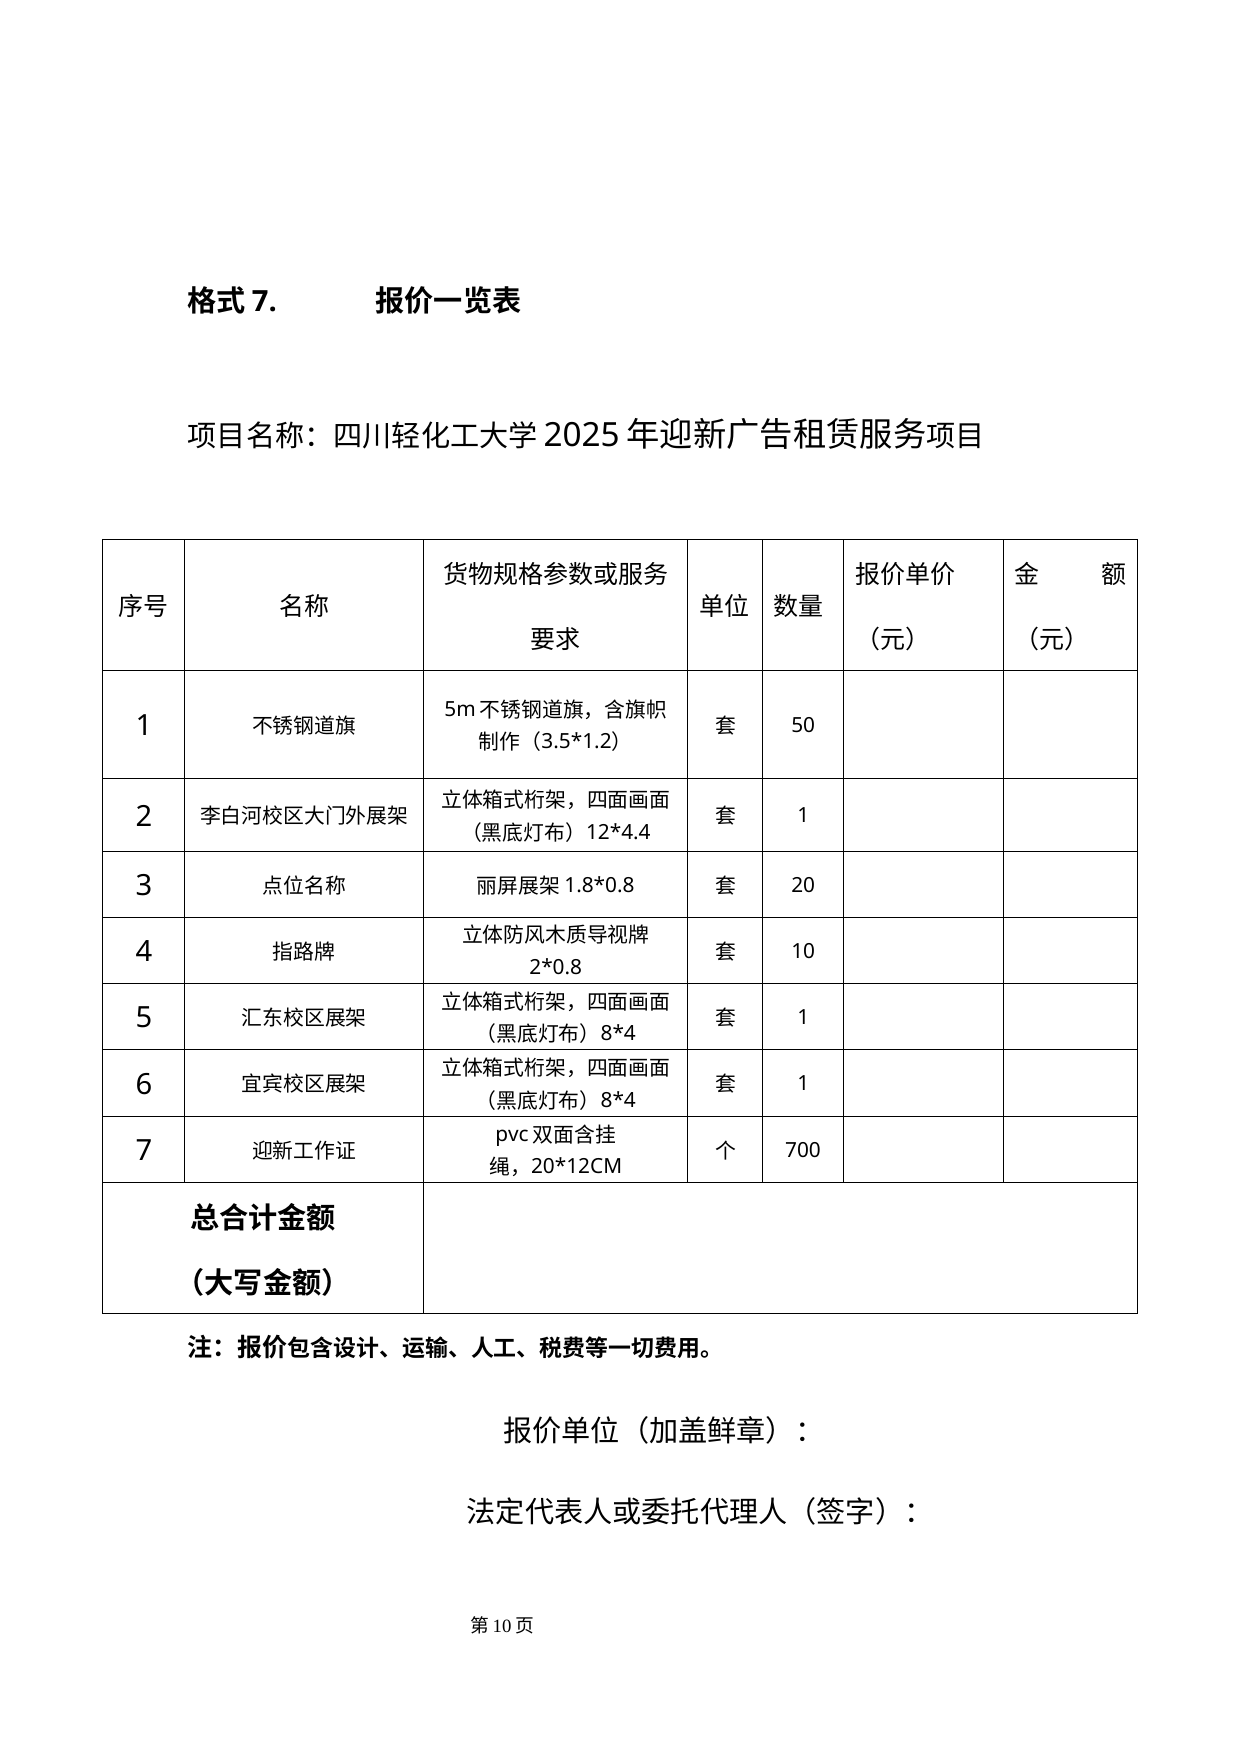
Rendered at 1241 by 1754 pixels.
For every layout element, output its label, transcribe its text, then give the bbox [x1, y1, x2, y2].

table_cell 20 [763, 852, 843, 917]
table_header 金额（元） [1004, 540, 1137, 670]
table_cell 个 [688, 1117, 762, 1182]
table_cell 李白河校区大门外展架 [185, 779, 423, 851]
table_cell 立体箱式桁架，四面画面（黑底灯布）8*4 [424, 1050, 687, 1116]
table_header 数量 [763, 540, 843, 670]
table_cell 丽屏展架1.8*0.8 [424, 852, 687, 917]
table_cell 总合计金额 （大写金额） [103, 1183, 423, 1313]
table_cell [1004, 1117, 1137, 1182]
table_cell 套 [688, 852, 762, 917]
table_cell [1004, 671, 1137, 778]
table_cell 套 [688, 1050, 762, 1116]
list 项目名称：四川轻化工大学2025年迎新广告租赁服务项目 [187, 399, 1053, 464]
table_cell [844, 918, 1003, 983]
table_cell 1 [103, 671, 184, 778]
table_cell pvc双面含挂绳，20*12CM [424, 1117, 687, 1182]
table_header 序号 [103, 540, 184, 670]
table_cell [1004, 918, 1137, 983]
table_cell 50 [763, 671, 843, 778]
table_cell 指路牌 [185, 918, 423, 983]
table_cell 7 [103, 1117, 184, 1182]
table_cell 点位名称 [185, 852, 423, 917]
table_cell [844, 852, 1003, 917]
table_cell [1004, 984, 1137, 1049]
table_cell 1 [763, 1050, 843, 1116]
text 报价单位（加盖鲜章）： [187, 1396, 1053, 1461]
table_cell 1 [763, 779, 843, 851]
table_cell 6 [103, 1050, 184, 1116]
text 格式7. 报价一览表 [187, 266, 1053, 331]
text 法定代表人或委托代理人（签字）： [187, 1477, 1053, 1542]
table_cell 宜宾校区展架 [185, 1050, 423, 1116]
table_cell [844, 671, 1003, 778]
table_cell 10 [763, 918, 843, 983]
table_cell 3 [103, 852, 184, 917]
table_cell 2 [103, 779, 184, 851]
table_cell 不锈钢道旗 [185, 671, 423, 778]
text 注：报价包含设计、运输、人工、税费等一切费用。 [187, 1314, 1053, 1379]
table_cell [844, 1117, 1003, 1182]
table_cell [424, 1183, 1137, 1313]
table_cell 立体防风木质导视牌2*0.8 [424, 918, 687, 983]
table_cell [844, 1050, 1003, 1116]
table_cell [1004, 852, 1137, 917]
table_header 报价单价 （元） [844, 540, 1003, 670]
table_cell 5m不锈钢道旗，含旗帜制作（3.5*1.2） [424, 671, 687, 778]
table_cell 汇东校区展架 [185, 984, 423, 1049]
table_cell 套 [688, 671, 762, 778]
table_cell [1004, 1050, 1137, 1116]
table_cell 1 [763, 984, 843, 1049]
table_cell 立体箱式桁架，四面画面（黑底灯布）8*4 [424, 984, 687, 1049]
table_cell [844, 779, 1003, 851]
table_cell 套 [688, 918, 762, 983]
table_cell 迎新工作证 [185, 1117, 423, 1182]
table_cell 立体箱式桁架，四面画面（黑底灯布）12*4.4 [424, 779, 687, 851]
table_cell [844, 984, 1003, 1049]
table_cell 4 [103, 918, 184, 983]
table_header 单位 [688, 540, 762, 670]
table_cell 套 [688, 984, 762, 1049]
table_header 名称 [185, 540, 423, 670]
table_cell 700 [763, 1117, 843, 1182]
table_cell 5 [103, 984, 184, 1049]
table_cell 套 [688, 779, 762, 851]
table_cell [1004, 779, 1137, 851]
table_header 货物规格参数或服务要求 [424, 540, 687, 670]
